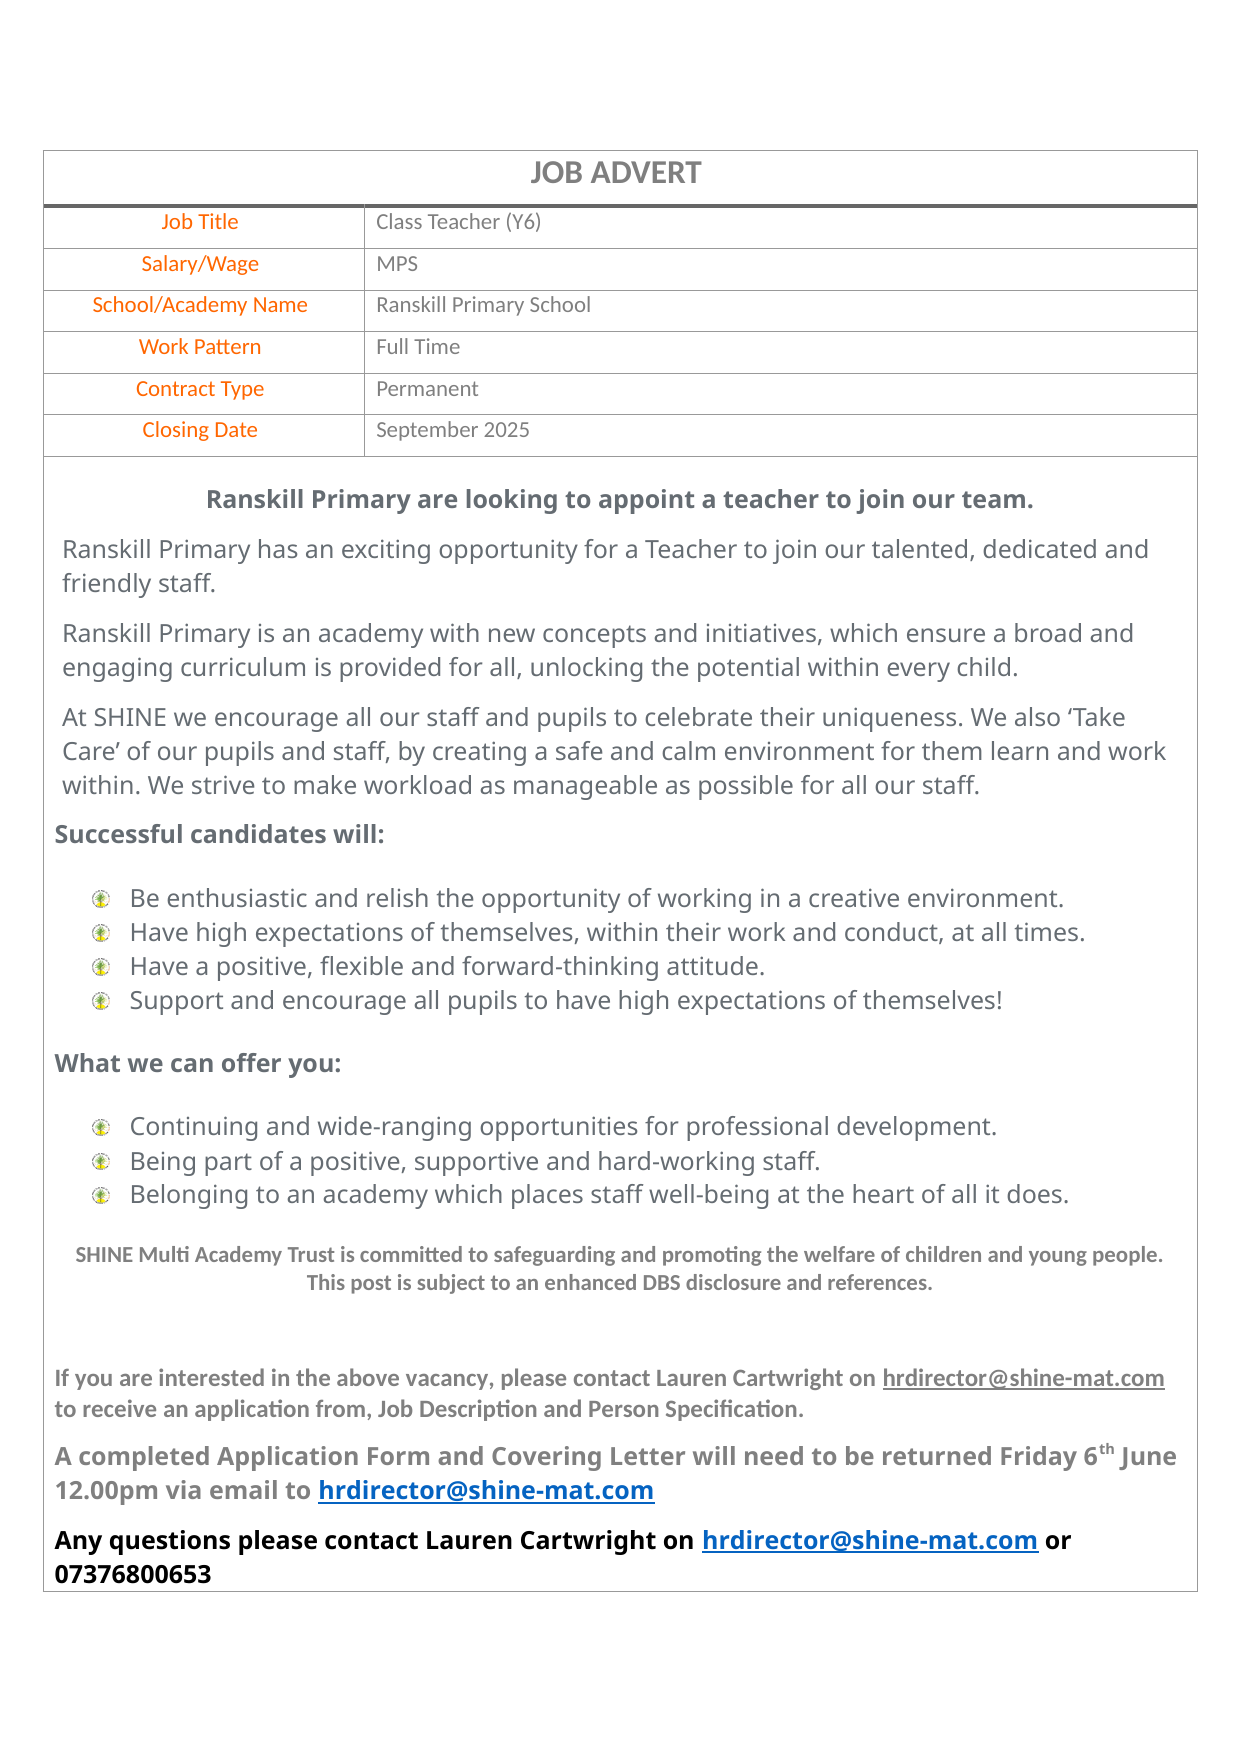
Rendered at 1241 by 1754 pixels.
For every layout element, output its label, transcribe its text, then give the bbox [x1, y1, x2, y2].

picture [92, 992, 110, 1010]
picture [92, 1119, 110, 1136]
table_cell MPS [365, 249, 1197, 289]
table_cell Ranskill Primary School [365, 291, 1197, 331]
table_cell School/Academy Name [44, 291, 364, 331]
table_cell Full Time [365, 332, 1197, 373]
picture [92, 924, 110, 942]
table_cell September 2025 [365, 415, 1197, 456]
table_header JOB ADVERT [44, 151, 1197, 204]
picture [92, 890, 110, 908]
table_cell Ranskill Primary are looking to appoint a teacher to join our team. Ranskill Primary has an exciting opportunity for a Teacher to join our talented, dedicated and friendly staff. Ranskill Primary is an academy with new concepts and initiatives, which ensure a broad and engaging curriculum is provided for all, unlocking the potential within every child. At SHINE we encourage all our staff and pupils to celebrate their uniqueness. We also ‘Take Care’ of our pupils and staff, by creating a safe and calm environment for them learn and work within. We strive to make workload as manageable as possible for all our staff. Successful candidates will: Be enthusiastic and relish the opportunity of working in a creative environment. Have high expectations of themselves, within their work and conduct, at all times. Have a positive, flexible and forward-thinking attitude. Support and encourage all pupils to have high expectations of themselves! What we can offer you: Continuing and wide-ranging opportunities for professional development. Being part of a positive, supportive and hard-working staff. Belonging to an academy which places staff well-being at the heart of all it does. SHINE Multi Academy Trust is committed to safeguarding and promoting the welfare of children and young people. This post is subject to an enhanced DBS disclosure and references. If you are interested in the above vacancy, please contact Lauren Cartwright on hrdirector@shine-mat.com to receive an application from, Job Description and Person Specification. A completed Application Form and Covering Letter will need to be returned Friday 6th June 12.00pm via email to hrdirector@shine-mat.com Any questions please contact Lauren Cartwright on hrdirector@shine-mat.com or 07376800653 [44, 457, 1197, 1591]
picture [92, 958, 110, 976]
table_cell Contract Type [44, 374, 364, 414]
table_cell Work Pattern [44, 332, 364, 373]
picture [92, 1153, 110, 1170]
table_cell Closing Date [44, 415, 364, 456]
picture [92, 1187, 110, 1204]
table_cell Job Title [44, 208, 364, 248]
table_cell Salary/Wage [44, 249, 364, 289]
table_cell Class Teacher (Y6) [365, 208, 1197, 248]
table_cell Permanent [365, 374, 1197, 414]
